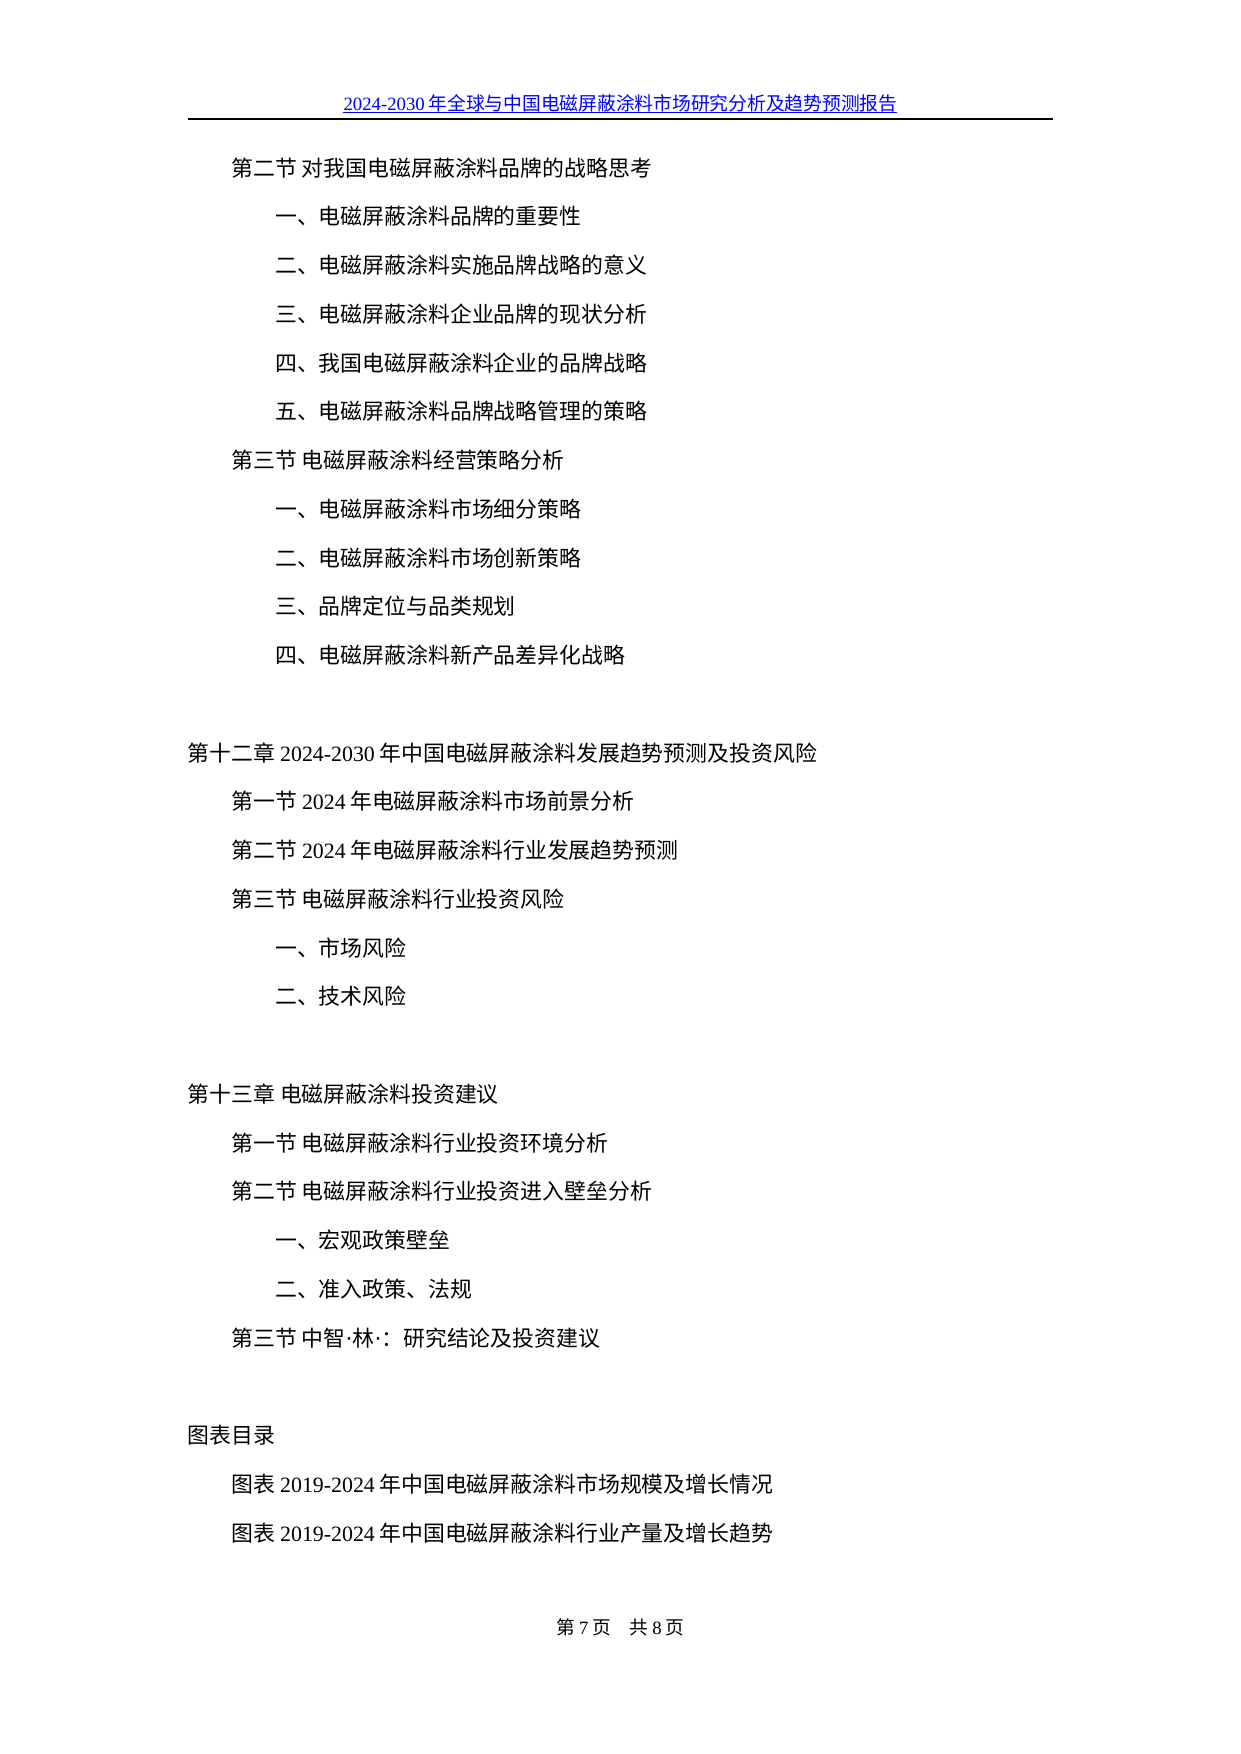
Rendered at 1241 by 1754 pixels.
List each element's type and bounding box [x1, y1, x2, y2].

text [187, 150, 1053, 1548]
